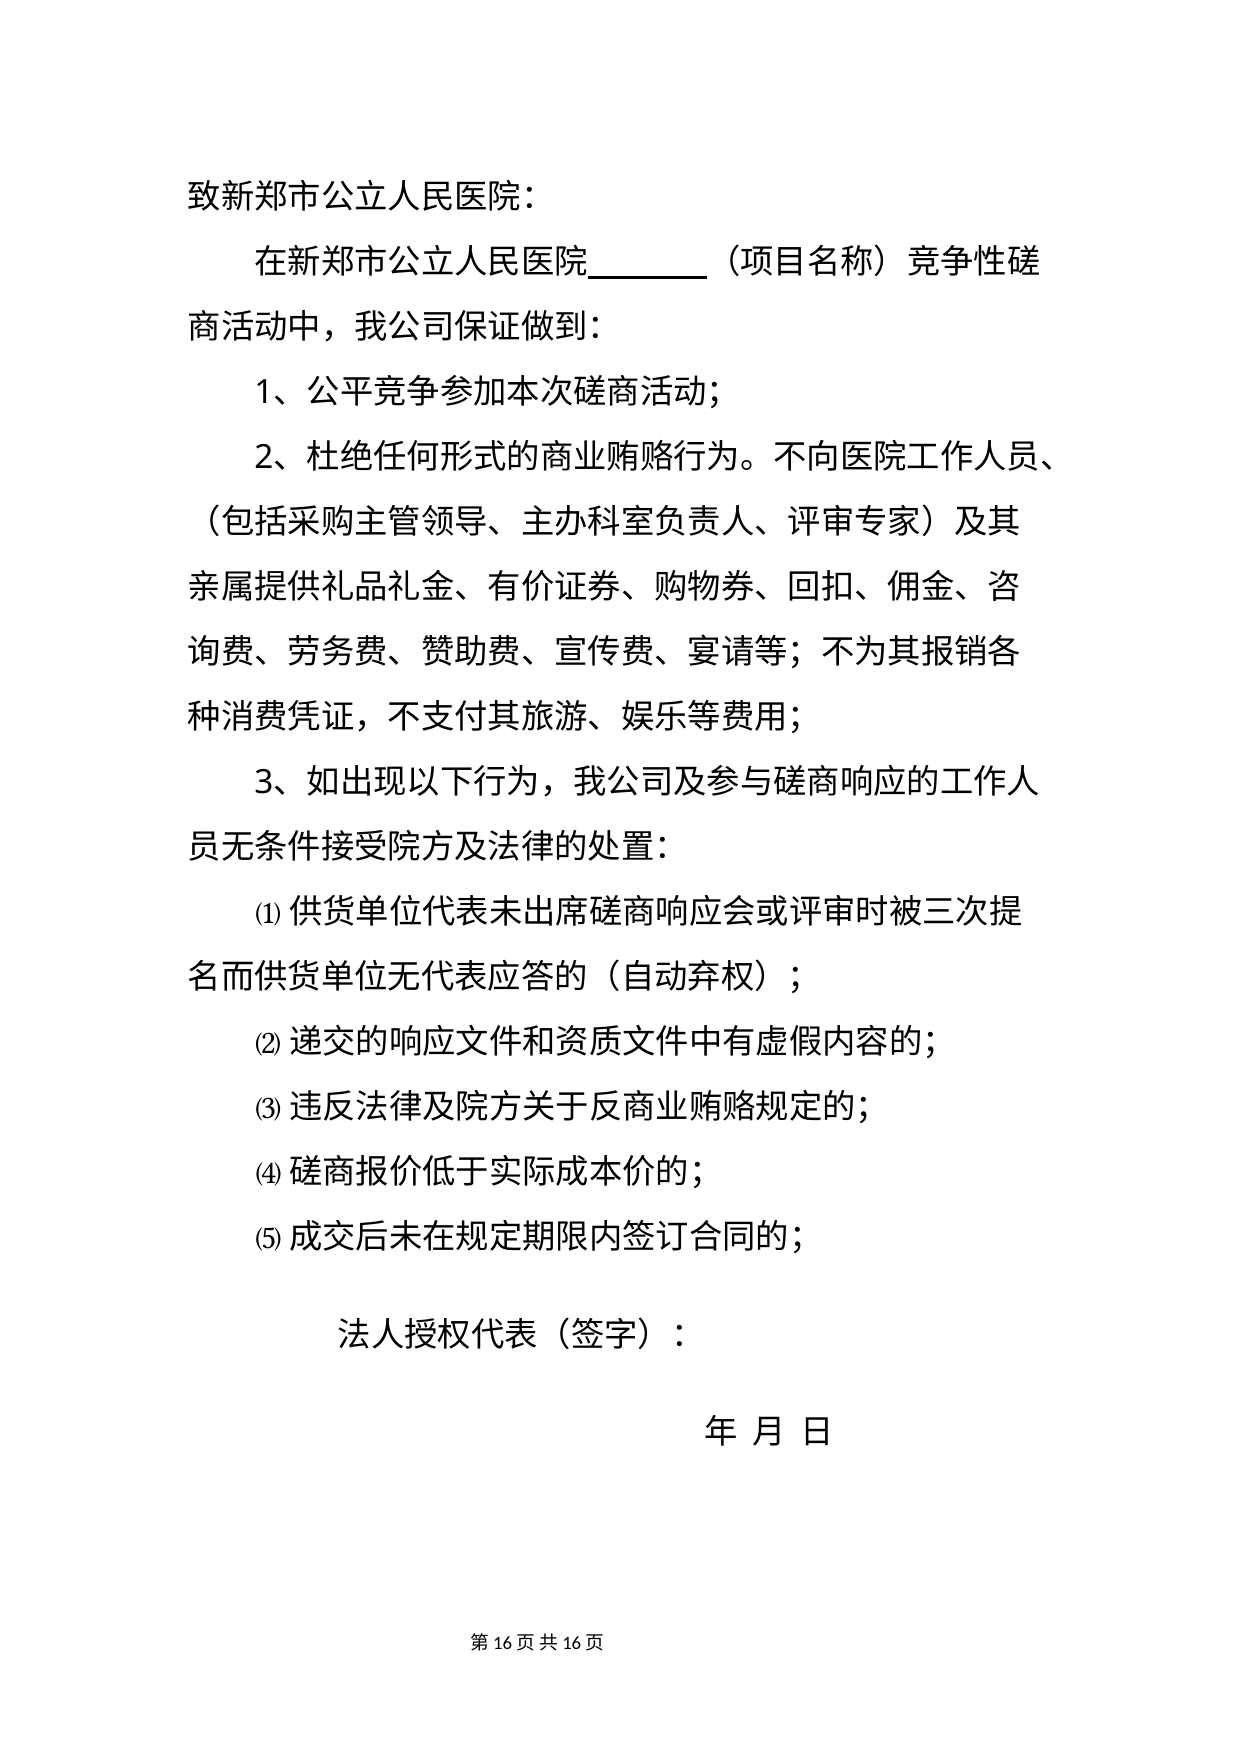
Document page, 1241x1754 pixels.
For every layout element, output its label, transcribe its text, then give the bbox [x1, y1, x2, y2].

text 3、如出现以下行为，我公司及参与磋商响应的工作人员无条件接受院方及法律的处置： [187, 747, 1053, 877]
text ⑷磋商报价低于实际成本价的； [187, 1137, 1053, 1202]
text 年 月 日 [187, 1397, 1053, 1462]
text 在新郑市公立人民医院 （项目名称）竞争性磋商活动中，我公司保证做到： [187, 227, 1053, 357]
text 1、公平竞争参加本次磋商活动； [187, 357, 1053, 422]
text 法人授权代表（签字）： [187, 1299, 1053, 1364]
text ⑵递交的响应文件和资质文件中有虚假内容的； [187, 1007, 1053, 1072]
text ⑴供货单位代表未出席磋商响应会或评审时被三次提名而供货单位无代表应答的（自动弃权）； [187, 877, 1053, 1007]
text ⑸成交后未在规定期限内签订合同的； [187, 1202, 1053, 1267]
text 2、杜绝任何形式的商业贿赂行为。不向医院工作人员、（包括采购主管领导、主办科室负责人、评审专家）及其亲属提供礼品礼金、有价证券、购物券、回扣、佣金、咨询费、劳务费、赞助费、宣传费、宴请等；不为其报销各种消费凭证，不支付其旅游、娱乐等费用； [187, 422, 1053, 747]
text ⑶违反法律及院方关于反商业贿赂规定的； [187, 1072, 1053, 1137]
text 致新郑市公立人民医院： [187, 162, 1053, 227]
